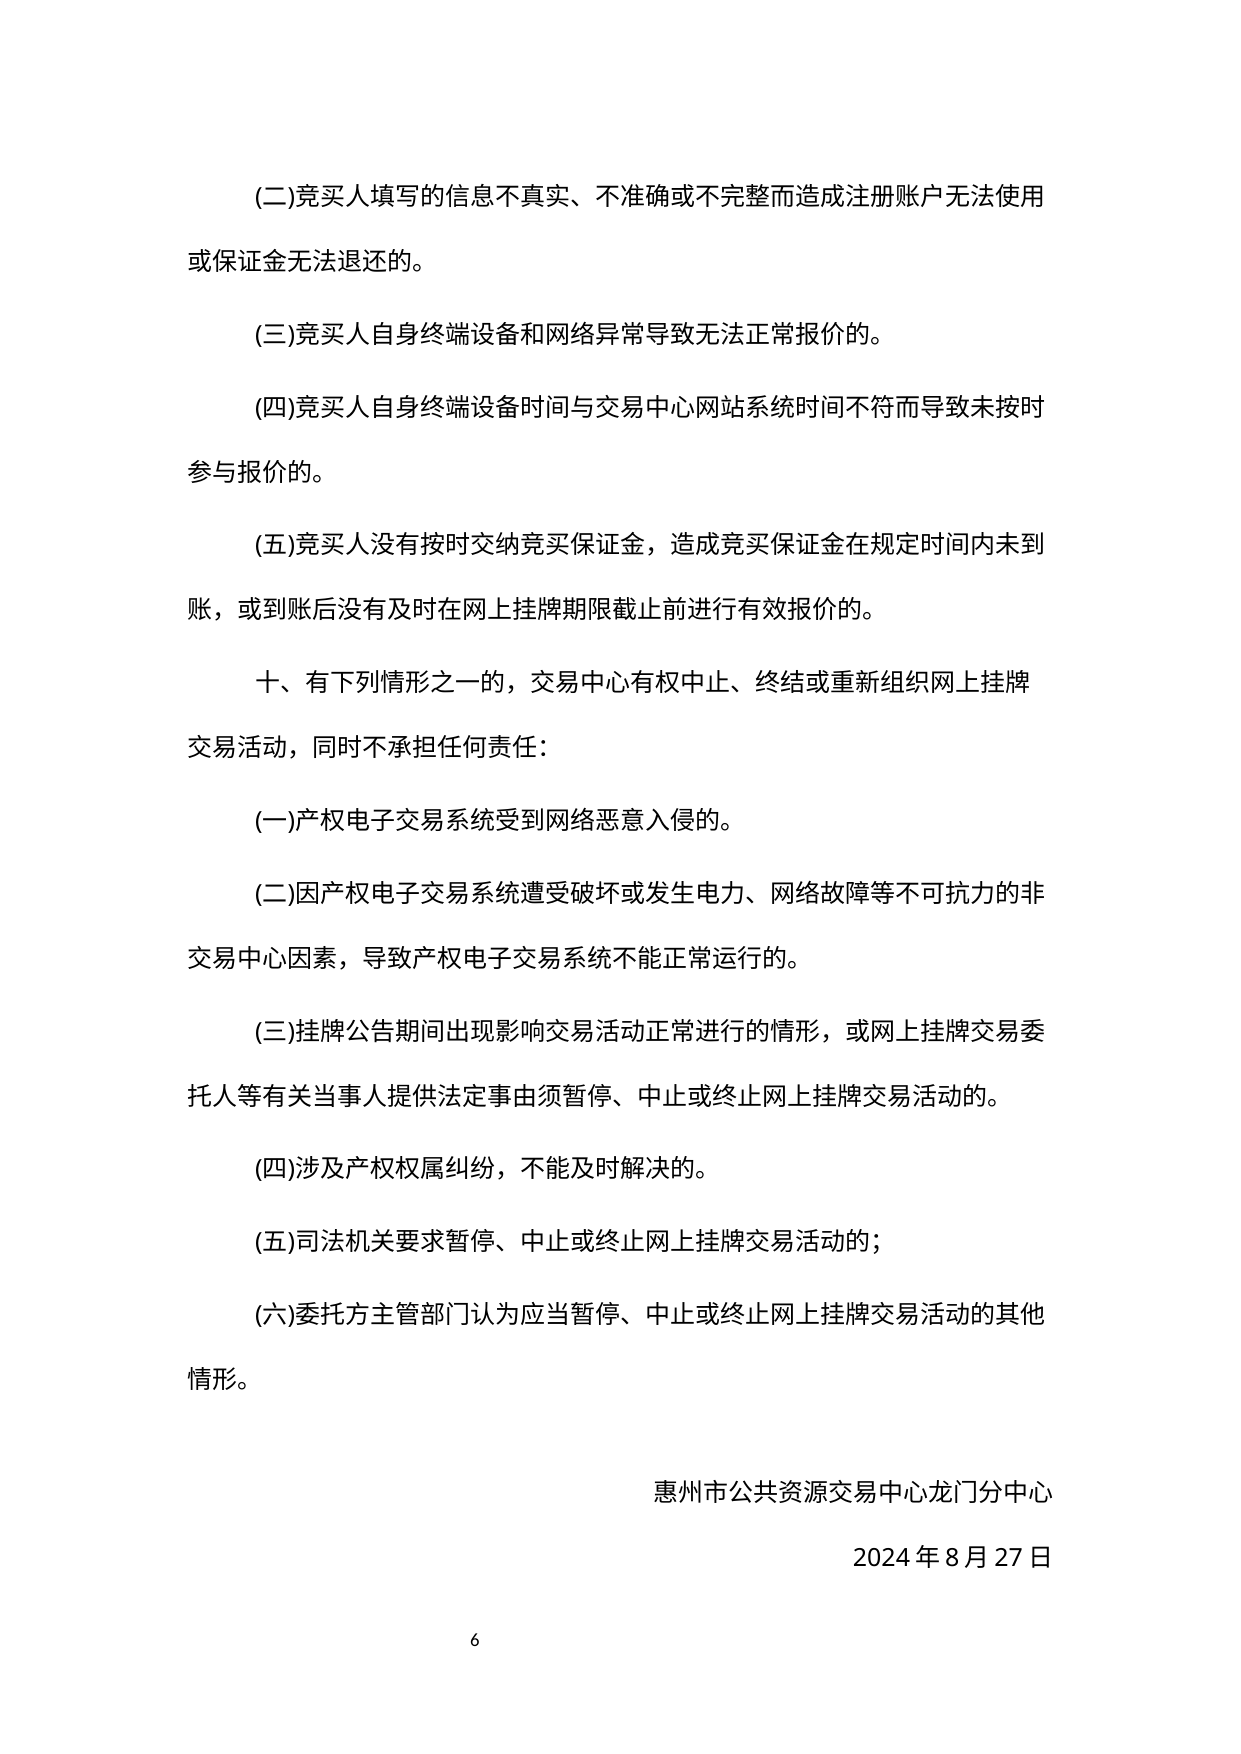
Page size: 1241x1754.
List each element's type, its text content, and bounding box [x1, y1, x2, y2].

text (三)挂牌公告期间出现影响交易活动正常进行的情形，或网上挂牌交易委托人等有关当事人提供法定事由须暂停、中止或终止网上挂牌交易活动的。 [187, 997, 1053, 1127]
text (二)竞买人填写的信息不真实、不准确或不完整而造成注册账户无法使用或保证金无法退还的。 [187, 162, 1053, 292]
text (五)竞买人没有按时交纳竞买保证金，造成竞买保证金在规定时间内未到账，或到账后没有及时在网上挂牌期限截止前进行有效报价的。 [187, 510, 1053, 640]
text 惠州市公共资源交易中心龙门分中心 [187, 1458, 1053, 1523]
text (一)产权电子交易系统受到网络恶意入侵的。 [187, 786, 1053, 851]
text 十、有下列情形之一的，交易中心有权中止、终结或重新组织网上挂牌交易活动，同时不承担任何责任： [187, 648, 1053, 778]
text (六)委托方主管部门认为应当暂停、中止或终止网上挂牌交易活动的其他情形。 [187, 1280, 1053, 1410]
text 2024年8月27日 [187, 1523, 1053, 1588]
text (五)司法机关要求暂停、中止或终止网上挂牌交易活动的； [187, 1207, 1053, 1272]
text (三)竞买人自身终端设备和网络异常导致无法正常报价的。 [187, 300, 1053, 365]
text (四)竞买人自身终端设备时间与交易中心网站系统时间不符而导致未按时参与报价的。 [187, 373, 1053, 503]
text (二)因产权电子交易系统遭受破坏或发生电力、网络故障等不可抗力的非交易中心因素，导致产权电子交易系统不能正常运行的。 [187, 859, 1053, 989]
text (四)涉及产权权属纠纷，不能及时解决的。 [187, 1134, 1053, 1199]
